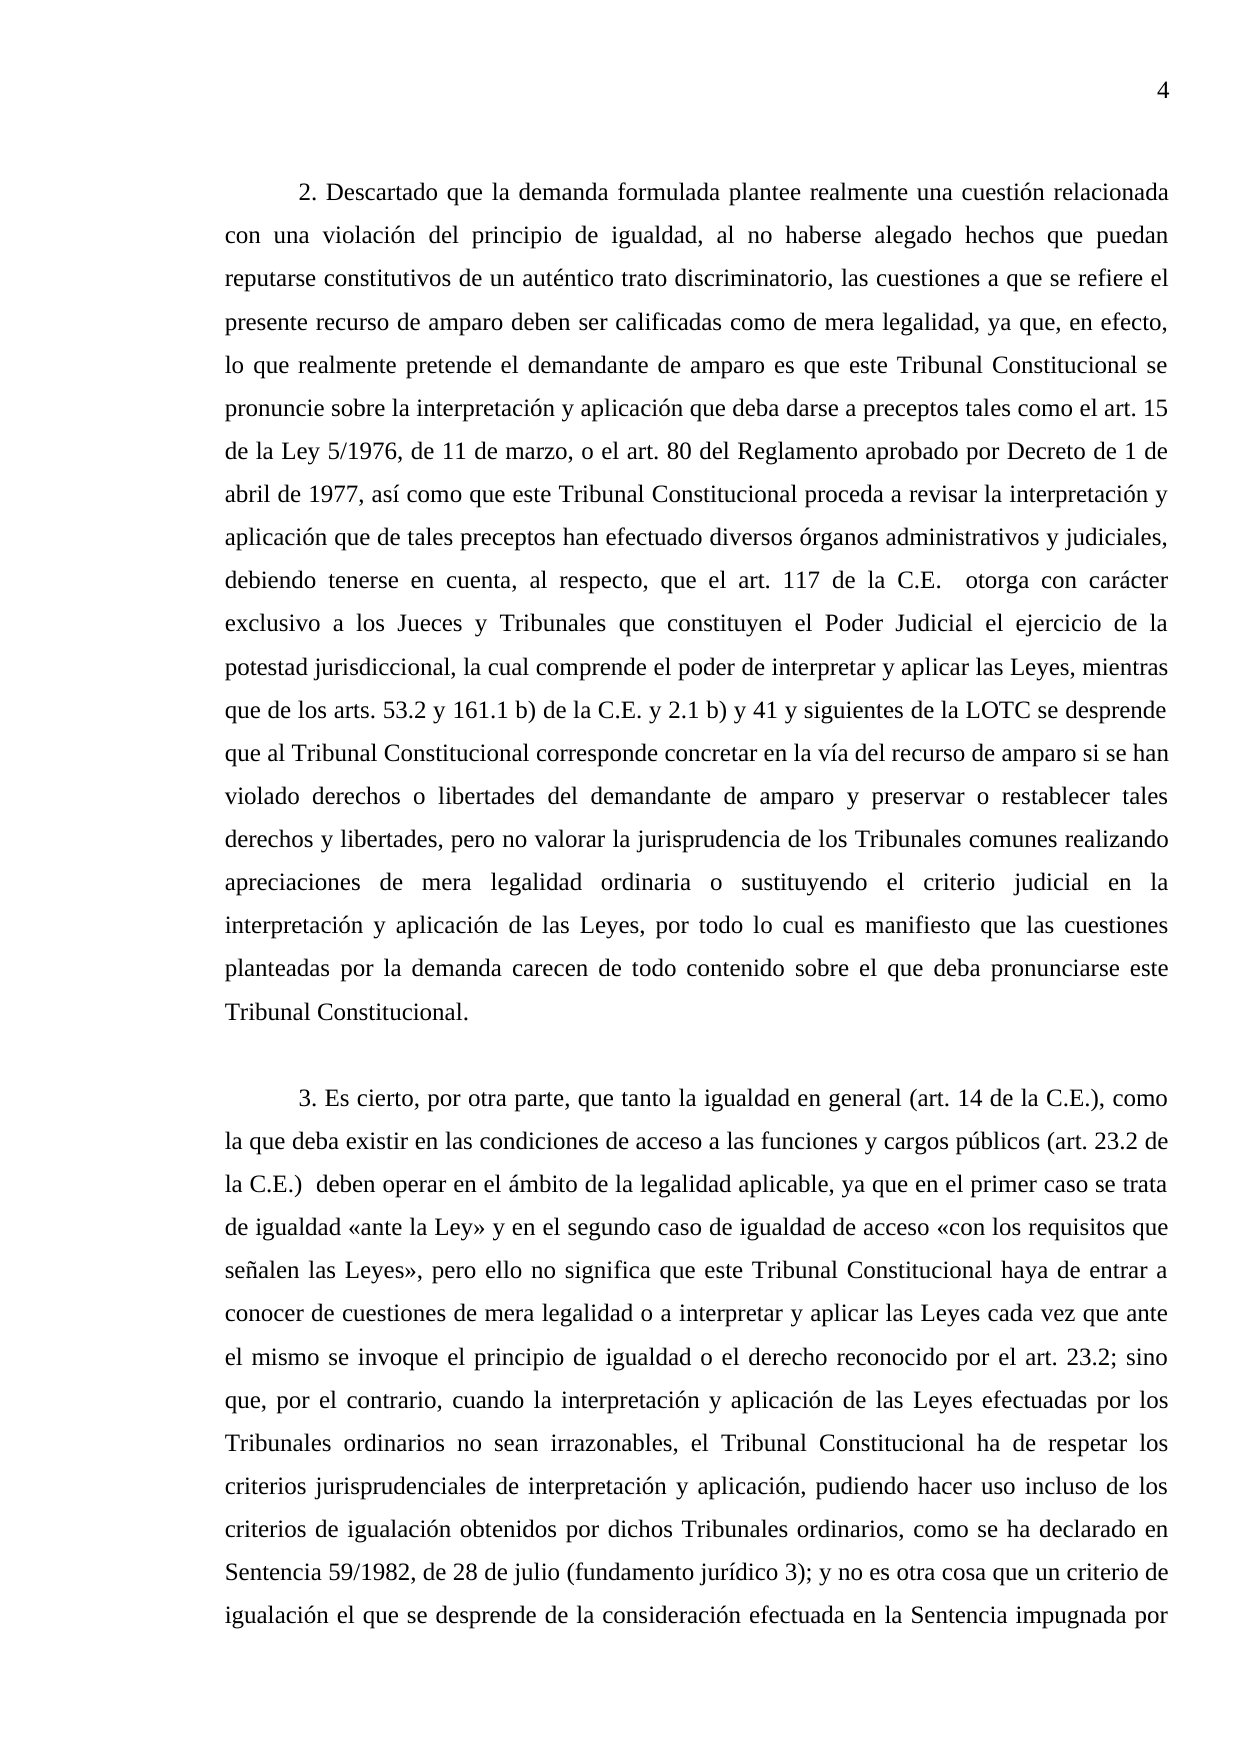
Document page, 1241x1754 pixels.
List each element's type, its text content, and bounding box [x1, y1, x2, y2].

text 2. Descartado que la demanda formulada plantee realmente una cuestión relacionada con una violación del principio de igualdad, al no haberse alegado hechos que puedan reputarse constitutivos de un auténtico trato discriminatorio, las cuestiones a que se refiere el presente recurso de amparo deben ser calificadas como de mera legalidad, ya que, en efecto, lo que realmente pretende el demandante de amparo es que este Tribunal Constitucional se pronuncie sobre la interpretación y aplicación que deba darse a preceptos tales como el art. 15 de la Ley 5/1976, de 11 de marzo, o el art. 80 del Reglamento aprobado por Decreto de 1 de abril de 1977, así como que este Tribunal Constitucional proceda a revisar la interpretación y aplicación que de tales preceptos han efectuado diversos órganos administrativos y judiciales, debiendo tenerse en cuenta, al respecto, que el art. 117 de la C.E. otorga con carácter exclusivo a los Jueces y Tribunales que constituyen el Poder Judicial el ejercicio de la potestad jurisdiccional, la cual comprende el poder de interpretar y aplicar las Leyes, mientras que de los arts. 53.2 y 161.1 b) de la C.E. y 2.1 b) y 41 y siguientes de la LOTC se desprende que al Tribunal Constitucional corresponde concretar en la vía del recurso de amparo si se han violado derechos o libertades del demandante de amparo y preservar o restablecer tales derechos y libertades, pero no valorar la jurisprudencia de los Tribunales comunes realizando apreciaciones de mera legalidad ordinaria o sustituyendo el criterio judicial en la interpretación y aplicación de las Leyes, por todo lo cual es manifiesto que las cuestiones planteadas por la demanda carecen de todo contenido sobre el que deba pronunciarse este Tribunal Constitucional. [224, 177, 1169, 1025]
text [224, 1083, 1169, 1629]
